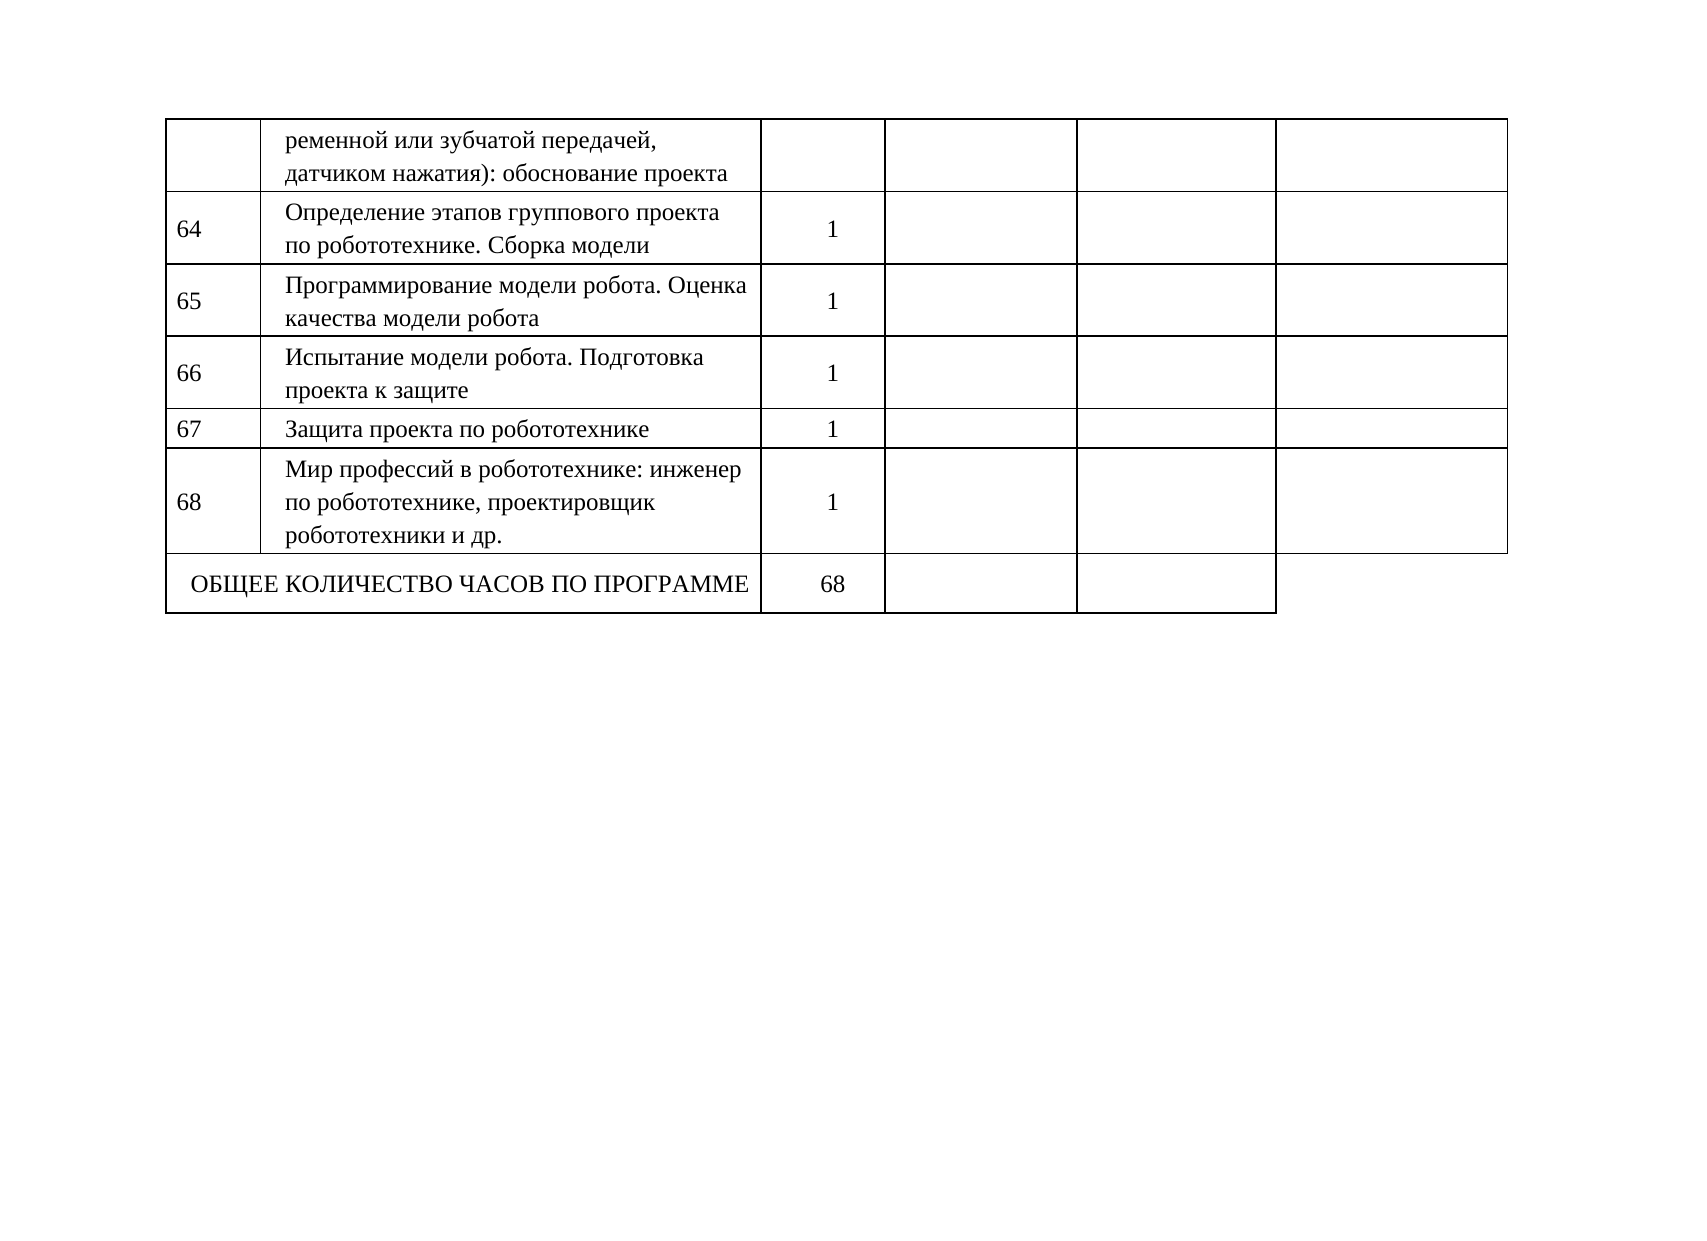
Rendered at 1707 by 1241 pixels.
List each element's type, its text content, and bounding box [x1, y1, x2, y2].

table_cell ОБЩЕЕ КОЛИЧЕСТВО ЧАСОВ ПО ПРОГРАММЕ [167, 554, 760, 612]
table_cell [886, 192, 1076, 263]
table_cell [886, 265, 1076, 335]
table_cell 1 [762, 409, 884, 447]
table_cell [886, 449, 1076, 552]
table_cell 1 [762, 120, 884, 191]
table_cell [1078, 449, 1275, 552]
table_cell [1078, 337, 1275, 408]
table_cell [1078, 120, 1275, 191]
table_cell [1277, 265, 1507, 335]
table_cell [1078, 409, 1275, 447]
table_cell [261, 120, 760, 191]
table_cell 65 [167, 265, 260, 335]
table_cell Программирование модели робота. Оценка качества модели робота [261, 265, 760, 335]
table_cell [1078, 265, 1275, 335]
table_cell [1277, 192, 1507, 263]
table_cell [886, 120, 1076, 191]
table_cell Защита проекта по робототехнике [261, 409, 760, 447]
table_cell [1078, 192, 1275, 263]
table_cell [886, 337, 1076, 408]
table_cell 1 [762, 449, 884, 552]
table_cell Мир профессий в робототехнике: инженер по робототехнике, проектировщик робототехники и др. [261, 449, 760, 552]
table_cell 1 [762, 337, 884, 408]
table_cell 66 [167, 337, 260, 408]
table_cell [1078, 554, 1275, 612]
table_cell 67 [167, 409, 260, 447]
table_cell [1277, 409, 1507, 447]
table_cell 63 [167, 120, 260, 191]
table_cell 1 [762, 265, 884, 335]
table_cell Испытание модели робота. Подготовка проекта к защите [261, 337, 760, 408]
table_cell [886, 554, 1076, 612]
table_cell Определение этапов группового проекта по робототехнике. Сборка модели [261, 192, 760, 263]
table_cell 68 [167, 449, 260, 552]
table_cell [1277, 337, 1507, 408]
table_cell 68 [762, 554, 884, 612]
table_cell [1277, 120, 1507, 191]
table_cell [1277, 449, 1507, 552]
table_cell 64 [167, 192, 260, 263]
table_cell 1 [762, 192, 884, 263]
table_cell [886, 409, 1076, 447]
